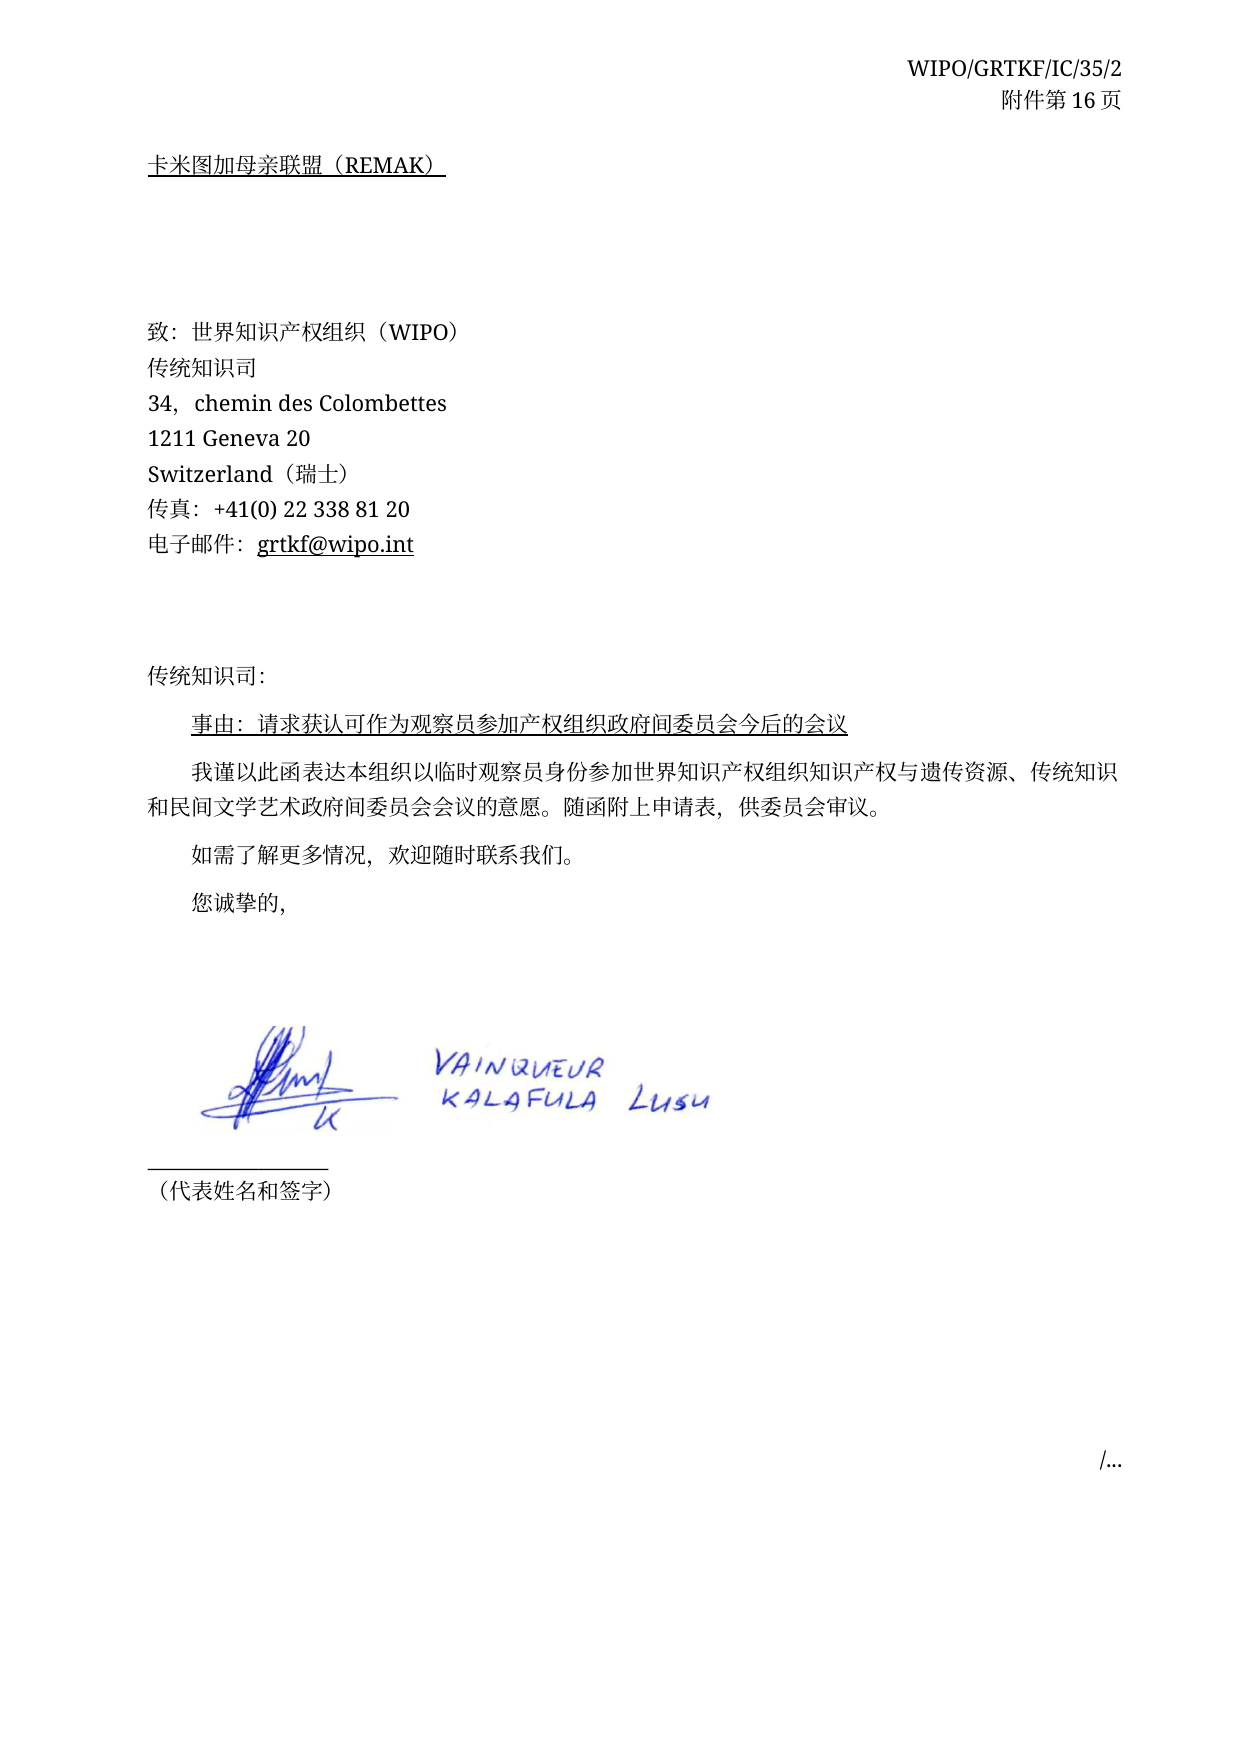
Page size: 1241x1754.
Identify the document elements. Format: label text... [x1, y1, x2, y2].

text （代表姓名和签字） [148, 1174, 1122, 1205]
text 卡米图加母亲联盟（REMAK） [148, 144, 1122, 180]
text 1211 Geneva 20 [148, 418, 1122, 453]
text /... [148, 1444, 1122, 1473]
text 如需了解更多情况，欢迎随时联系我们。 [148, 834, 1122, 870]
text 事由：请求获认可作为观察员参加产权组织政府间委员会今后的会议 [148, 703, 1122, 738]
text Switzerland（瑞士） [148, 453, 1122, 488]
text __________________ [148, 1144, 1122, 1174]
text 致：世界知识产权组织（WIPO） [148, 311, 1122, 347]
text 传真：+41(0) 22 338 81 20 [148, 488, 1122, 524]
picture [191, 1026, 741, 1132]
text 传统知识司： [148, 655, 1122, 691]
text 电子邮件：grtkf@wipo.int [148, 524, 1122, 559]
text 我谨以此函表达本组织以临时观察员身份参加世界知识产权组织知识产权与遗传资源、传统知识和民间文学艺术政府间委员会会议的意愿。随函附上申请表，供委员会审议。 [148, 751, 1122, 822]
text 您诚挚的， [148, 882, 1122, 918]
text 传统知识司 [148, 347, 1122, 382]
text 34，chemin des Colombettes [148, 382, 1122, 418]
